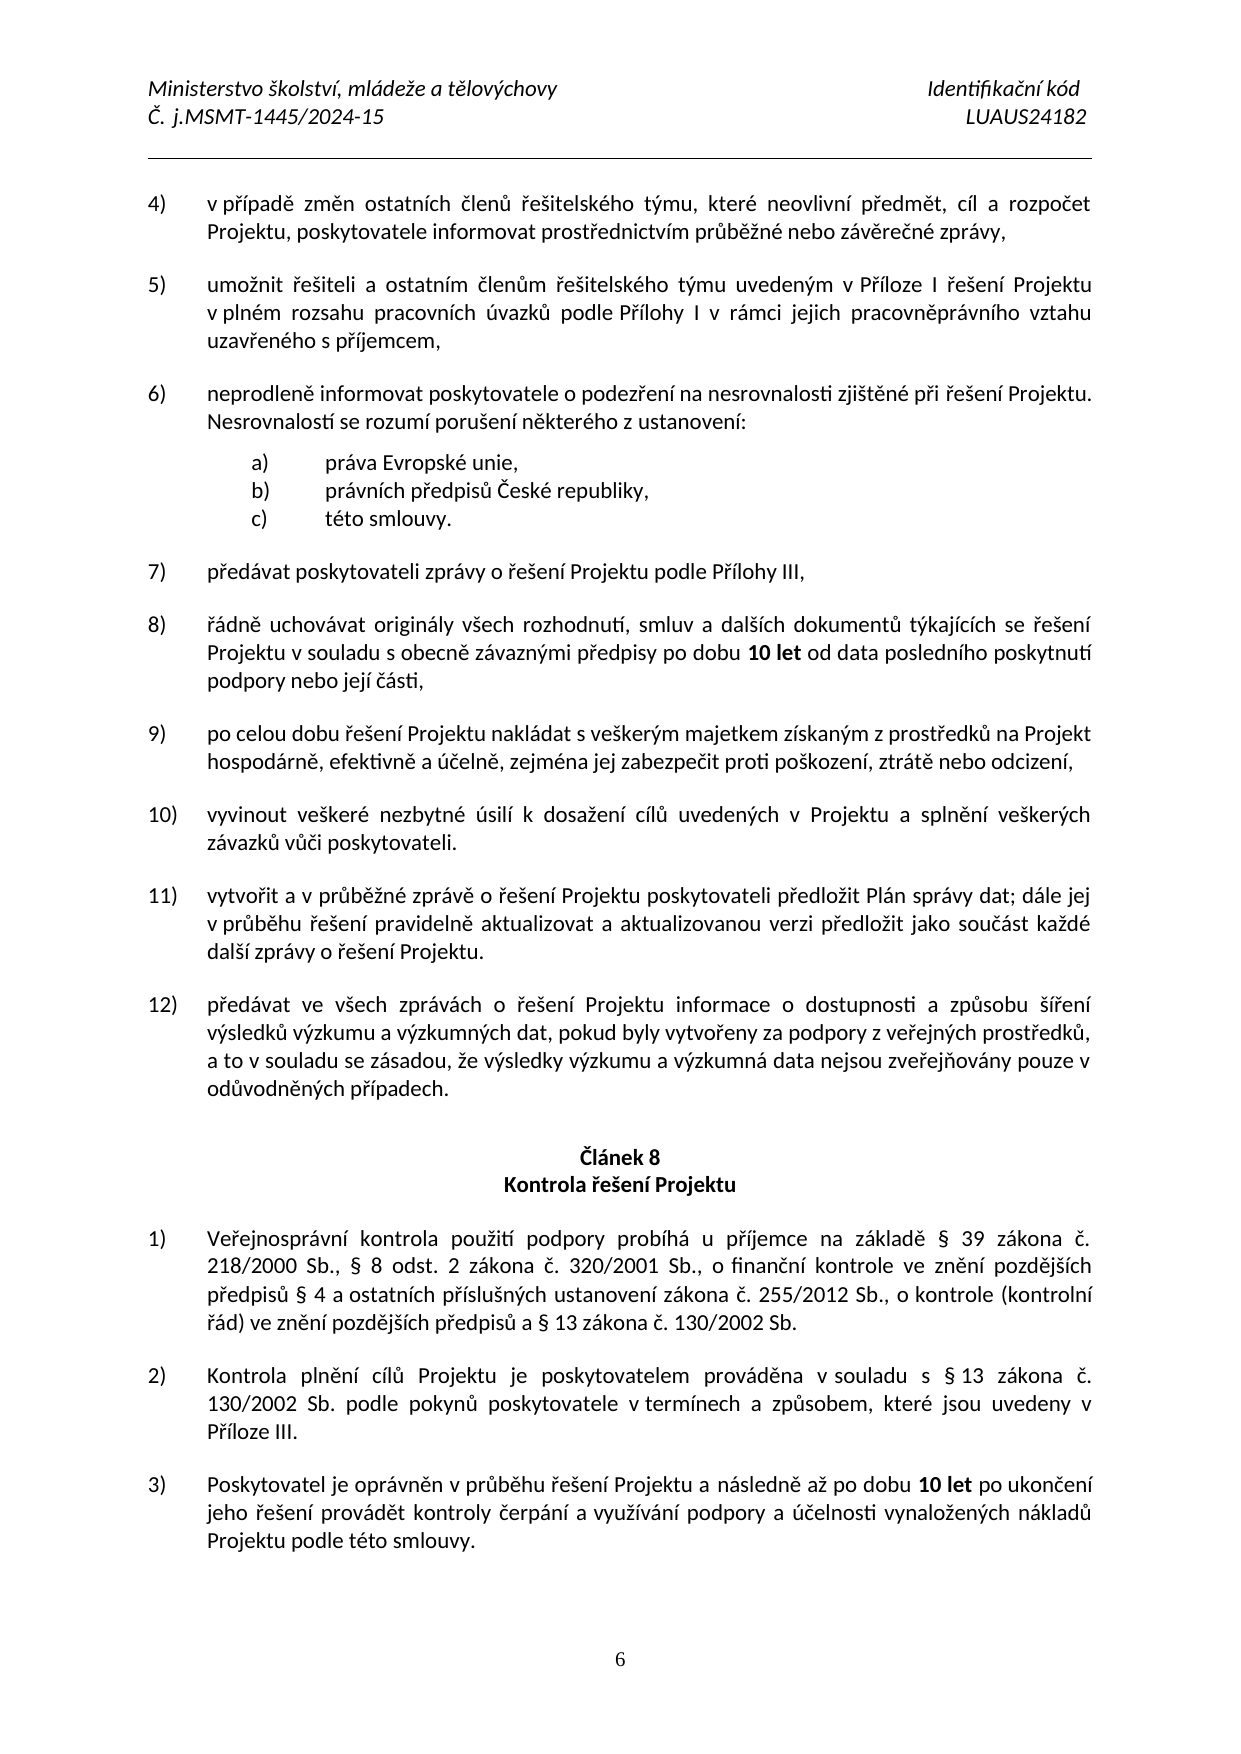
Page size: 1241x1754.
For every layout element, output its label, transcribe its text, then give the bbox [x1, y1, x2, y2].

list Veřejnosprávní kontrola použití podpory probíhá u příjemce na základě § 39 zákona č. 218/2000 Sb., § 8 odst. 2 zákona č. 320/2001 Sb., o finanční kontrole ve znění pozdějších předpisů § 4 a ostatních příslušných ustanovení zákona č. 255/2012 Sb., o kontrole (kontrolní řád) ve znění pozdějších předpisů a § 13 zákona č. 130/2002 Sb. [148, 1224, 1092, 1336]
text Kontrola řešení Projektu [148, 1171, 1092, 1199]
list vyvinout veškeré nezbytné úsilí k dosažení cílů uvedených v Projektu a splnění veškerých závazků vůči poskytovateli. [148, 800, 1092, 856]
list umožnit řešiteli a ostatním členům řešitelského týmu uvedeným v Příloze I řešení Projektu v plném rozsahu pracovních úvazků podle Přílohy I v rámci jejich pracovněprávního vztahu uzavřeného s příjemcem, [148, 270, 1092, 354]
text Článek 8 [148, 1143, 1092, 1171]
list předávat ve všech zprávách o řešení Projektu informace o dostupnosti a způsobu šíření výsledků výzkumu a výzkumných dat, pokud byly vytvořeny za podpory z veřejných prostředků, a to v souladu se zásadou, že výsledky výzkumu a výzkumná data nejsou zveřejňovány pouze v odůvodněných případech. [148, 990, 1092, 1102]
list právních předpisů České republiky, [221, 476, 1092, 504]
list Poskytovatel je oprávněn v průběhu řešení Projektu a následně až po dobu 10 let po ukončení jeho řešení provádět kontroly čerpání a využívání podpory a účelnosti vynaložených nákladů Projektu podle této smlouvy. [148, 1470, 1092, 1554]
list vytvořit a v průběžné zprávě o řešení Projektu poskytovateli předložit Plán správy dat; dále jej v průběhu řešení pravidelně aktualizovat a aktualizovanou verzi předložit jako součást každé další zprávy o řešení Projektu. [148, 881, 1092, 965]
list neprodleně informovat poskytovatele o podezření na nesrovnalosti zjištěné při řešení Projektu. Nesrovnalostí se rozumí porušení některého z ustanovení: [148, 379, 1092, 435]
list Kontrola plnění cílů Projektu je poskytovatelem prováděna v souladu s § 13 zákona č. 130/2002 Sb. podle pokynů poskytovatele v termínech a způsobem, které jsou uvedeny v Příloze III. [148, 1361, 1092, 1445]
list práva Evropské unie, [221, 448, 1092, 476]
list předávat poskytovateli zprávy o řešení Projektu podle Přílohy III, [148, 557, 1092, 585]
list řádně uchovávat originály všech rozhodnutí, smluv a dalších dokumentů týkajících se řešení Projektu v souladu s obecně závaznými předpisy po dobu 10 let od data posledního poskytnutí podpory nebo její části, [148, 610, 1092, 694]
list po celou dobu řešení Projektu nakládat s veškerým majetkem získaným z prostředků na Projekt hospodárně, efektivně a účelně, zejména jej zabezpečit proti poškození, ztrátě nebo odcizení, [148, 719, 1092, 775]
list v případě změn ostatních členů řešitelského týmu, které neovlivní předmět, cíl a rozpočet Projektu, poskytovatele informovat prostřednictvím průběžné nebo závěrečné zprávy, [148, 189, 1092, 245]
list této smlouvy. [221, 504, 1092, 532]
